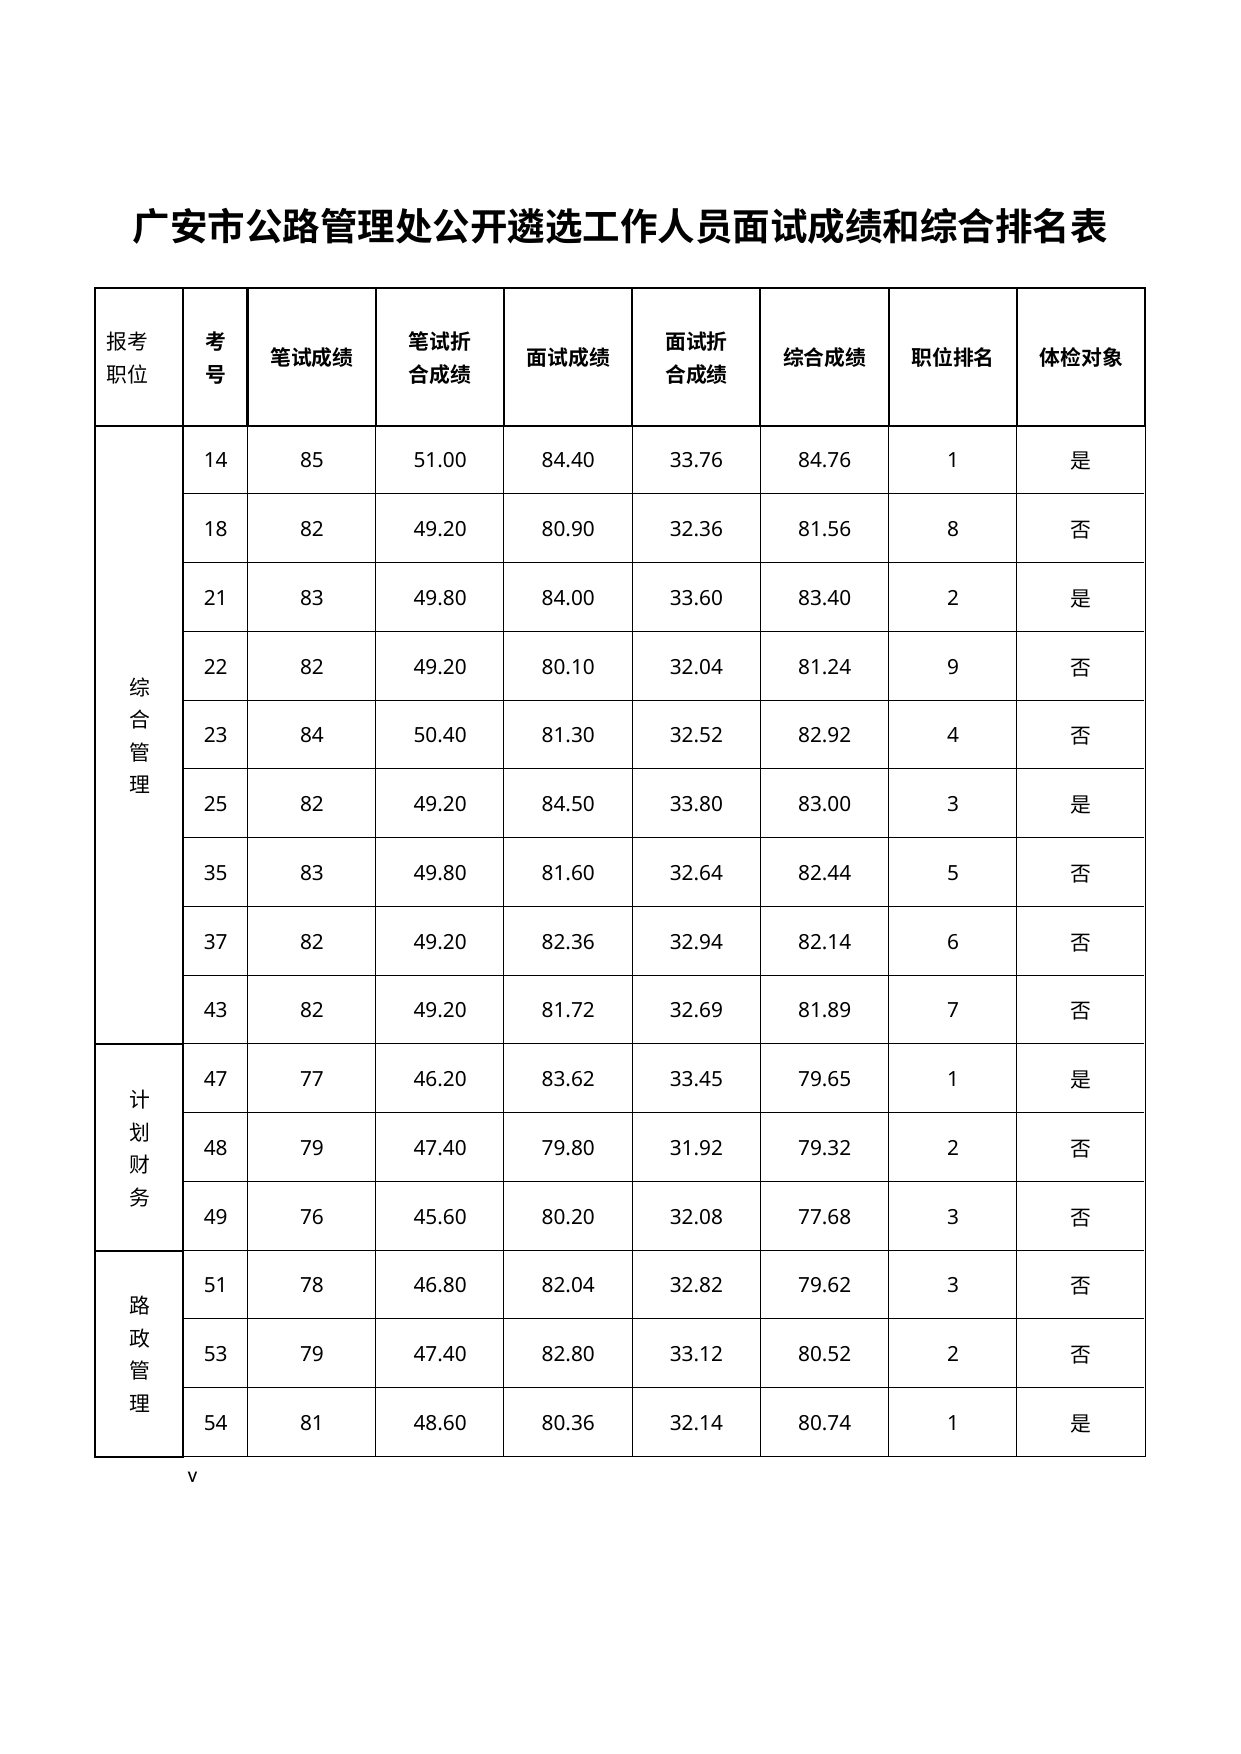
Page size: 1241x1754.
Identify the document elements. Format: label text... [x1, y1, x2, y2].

table_cell 79.65 [761, 1044, 888, 1112]
table_cell 82 [248, 769, 375, 837]
table_cell 9 [889, 632, 1016, 699]
table_cell 82.80 [504, 1319, 632, 1387]
table_cell 85 [248, 427, 375, 493]
table_cell 职位排名 [890, 289, 1016, 424]
table_cell 体检对象 [1018, 289, 1144, 424]
table_cell 23 [184, 701, 247, 768]
table_cell 51.00 [376, 427, 503, 493]
table_cell 83.00 [761, 769, 888, 837]
table_cell 32.08 [633, 1182, 760, 1249]
table_cell 46.80 [376, 1251, 503, 1318]
table_cell 否 [1017, 700, 1145, 768]
table_cell 否 [1017, 975, 1145, 1043]
table_cell 33.45 [633, 1044, 760, 1112]
table_cell 笔试折 合成绩 [377, 289, 503, 424]
table_cell 32.14 [633, 1388, 760, 1456]
table_cell 否 [1017, 906, 1145, 974]
table_cell 面试折 合成绩 [633, 289, 759, 424]
table_cell 2 [889, 1113, 1016, 1181]
table_cell 82 [248, 976, 375, 1043]
table_cell 1 [889, 427, 1016, 493]
table_cell 47.40 [376, 1113, 503, 1181]
table_cell 79.62 [761, 1251, 888, 1318]
table_cell 32.82 [633, 1251, 760, 1318]
table_cell 22 [184, 632, 247, 699]
table_cell 面试成绩 [505, 289, 631, 424]
table_cell 84 [248, 701, 375, 768]
table_cell 49.20 [376, 976, 503, 1043]
table_cell 32.04 [633, 632, 760, 699]
table_cell 82 [248, 907, 375, 974]
table_cell 84.40 [504, 427, 632, 493]
table_cell 49.80 [376, 563, 503, 631]
table_cell 79 [248, 1113, 375, 1181]
table_cell 否 [1017, 493, 1145, 562]
table_cell 综 合 管 理 [96, 427, 182, 1043]
table_cell 是 [1017, 1387, 1145, 1456]
table_cell 8 [889, 494, 1016, 562]
table_cell 32.52 [633, 701, 760, 768]
table_cell 3 [889, 769, 1016, 837]
table_cell 78 [248, 1251, 375, 1318]
table_cell 80.90 [504, 494, 632, 562]
table_cell 82.04 [504, 1251, 632, 1318]
table_cell 32.94 [633, 907, 760, 974]
table_cell 32.36 [633, 494, 760, 562]
table_cell 37 [184, 907, 247, 974]
table_cell 2 [889, 563, 1016, 631]
table_cell 81.72 [504, 976, 632, 1043]
table_cell 32.64 [633, 838, 760, 906]
table_cell 54 [184, 1388, 247, 1456]
table_cell 是 [1017, 427, 1145, 493]
table_cell 18 [184, 494, 247, 562]
table_cell 83.40 [761, 563, 888, 631]
table_cell 报考 职位 [96, 289, 182, 424]
table_cell 80.36 [504, 1388, 632, 1456]
table_cell 82.14 [761, 907, 888, 974]
table_cell 83.62 [504, 1044, 632, 1112]
table_cell 49.20 [376, 494, 503, 562]
table_cell 81.60 [504, 838, 632, 906]
table_cell 31.92 [633, 1113, 760, 1181]
table_cell 49.20 [376, 907, 503, 974]
table_cell 33.80 [633, 769, 760, 837]
table_cell 2 [889, 1319, 1016, 1387]
table_cell 79 [248, 1319, 375, 1387]
table_cell 81.30 [504, 701, 632, 768]
table_cell 4 [889, 701, 1016, 768]
table_cell 46.20 [376, 1044, 503, 1112]
table_cell 否 [1017, 631, 1145, 699]
table_cell 5 [889, 838, 1016, 906]
table_cell 84.76 [761, 427, 888, 493]
table_cell 否 [1017, 1181, 1145, 1249]
table_cell 35 [184, 838, 247, 906]
table_cell 7 [889, 976, 1016, 1043]
table_cell 82.44 [761, 838, 888, 906]
table_cell 否 [1017, 1250, 1145, 1318]
table_cell 49.80 [376, 838, 503, 906]
table_cell 1 [889, 1388, 1016, 1456]
table_cell 32.69 [633, 976, 760, 1043]
table_cell 25 [184, 769, 247, 837]
table_cell 77 [248, 1044, 375, 1112]
table_cell 49 [184, 1182, 247, 1249]
table_cell 83 [248, 563, 375, 631]
table_cell 80.74 [761, 1388, 888, 1456]
table_cell 49.20 [376, 632, 503, 699]
table_cell 82 [248, 494, 375, 562]
table_cell 76 [248, 1182, 375, 1249]
table_cell 14 [184, 427, 247, 493]
table_cell 47.40 [376, 1319, 503, 1387]
table_cell 否 [1017, 1318, 1145, 1387]
table_cell 否 [1017, 1112, 1145, 1181]
table_cell 49.20 [376, 769, 503, 837]
table_cell 6 [889, 907, 1016, 974]
table_cell 计 划 财 务 [96, 1045, 182, 1249]
table_cell 33.12 [633, 1319, 760, 1387]
table_cell 83 [248, 838, 375, 906]
table_header 广安市公路管理处公开遴选工作人员面试成绩和综合排名表 [95, 162, 1145, 287]
table_cell 80.52 [761, 1319, 888, 1387]
table_cell 79.80 [504, 1113, 632, 1181]
table_cell 50.40 [376, 701, 503, 768]
table_cell 3 [889, 1182, 1016, 1249]
table_cell 82 [248, 632, 375, 699]
table_cell 综合成绩 [761, 289, 888, 424]
table_cell 81 [248, 1388, 375, 1456]
table_cell 33.60 [633, 563, 760, 631]
table_cell 80.10 [504, 632, 632, 699]
table_cell 33.76 [633, 427, 760, 493]
table_cell 53 [184, 1319, 247, 1387]
table_cell 考号 [184, 289, 246, 424]
table_cell 是 [1017, 768, 1145, 837]
table_cell 路 政 管 理 [96, 1252, 182, 1456]
text v [187, 1458, 1053, 1490]
table_cell 77.68 [761, 1182, 888, 1249]
table_cell 48.60 [376, 1388, 503, 1456]
table_cell 82.36 [504, 907, 632, 974]
table_cell 84.50 [504, 769, 632, 837]
table_cell 43 [184, 976, 247, 1043]
table_cell 笔试成绩 [249, 289, 375, 424]
table_cell 3 [889, 1251, 1016, 1318]
table_cell 79.32 [761, 1113, 888, 1181]
table_cell 否 [1017, 837, 1145, 906]
table_cell 81.56 [761, 494, 888, 562]
table_cell 82.92 [761, 701, 888, 768]
table_cell 48 [184, 1113, 247, 1181]
table_cell 81.24 [761, 632, 888, 699]
table_cell 51 [184, 1251, 247, 1318]
table_cell 80.20 [504, 1182, 632, 1249]
table_cell 45.60 [376, 1182, 503, 1249]
table_cell 84.00 [504, 563, 632, 631]
table_cell 21 [184, 563, 247, 631]
table_cell 81.89 [761, 976, 888, 1043]
table_cell 是 [1017, 1043, 1145, 1112]
table_cell 1 [889, 1044, 1016, 1112]
table_cell 是 [1017, 562, 1145, 631]
table_cell 47 [184, 1044, 247, 1112]
